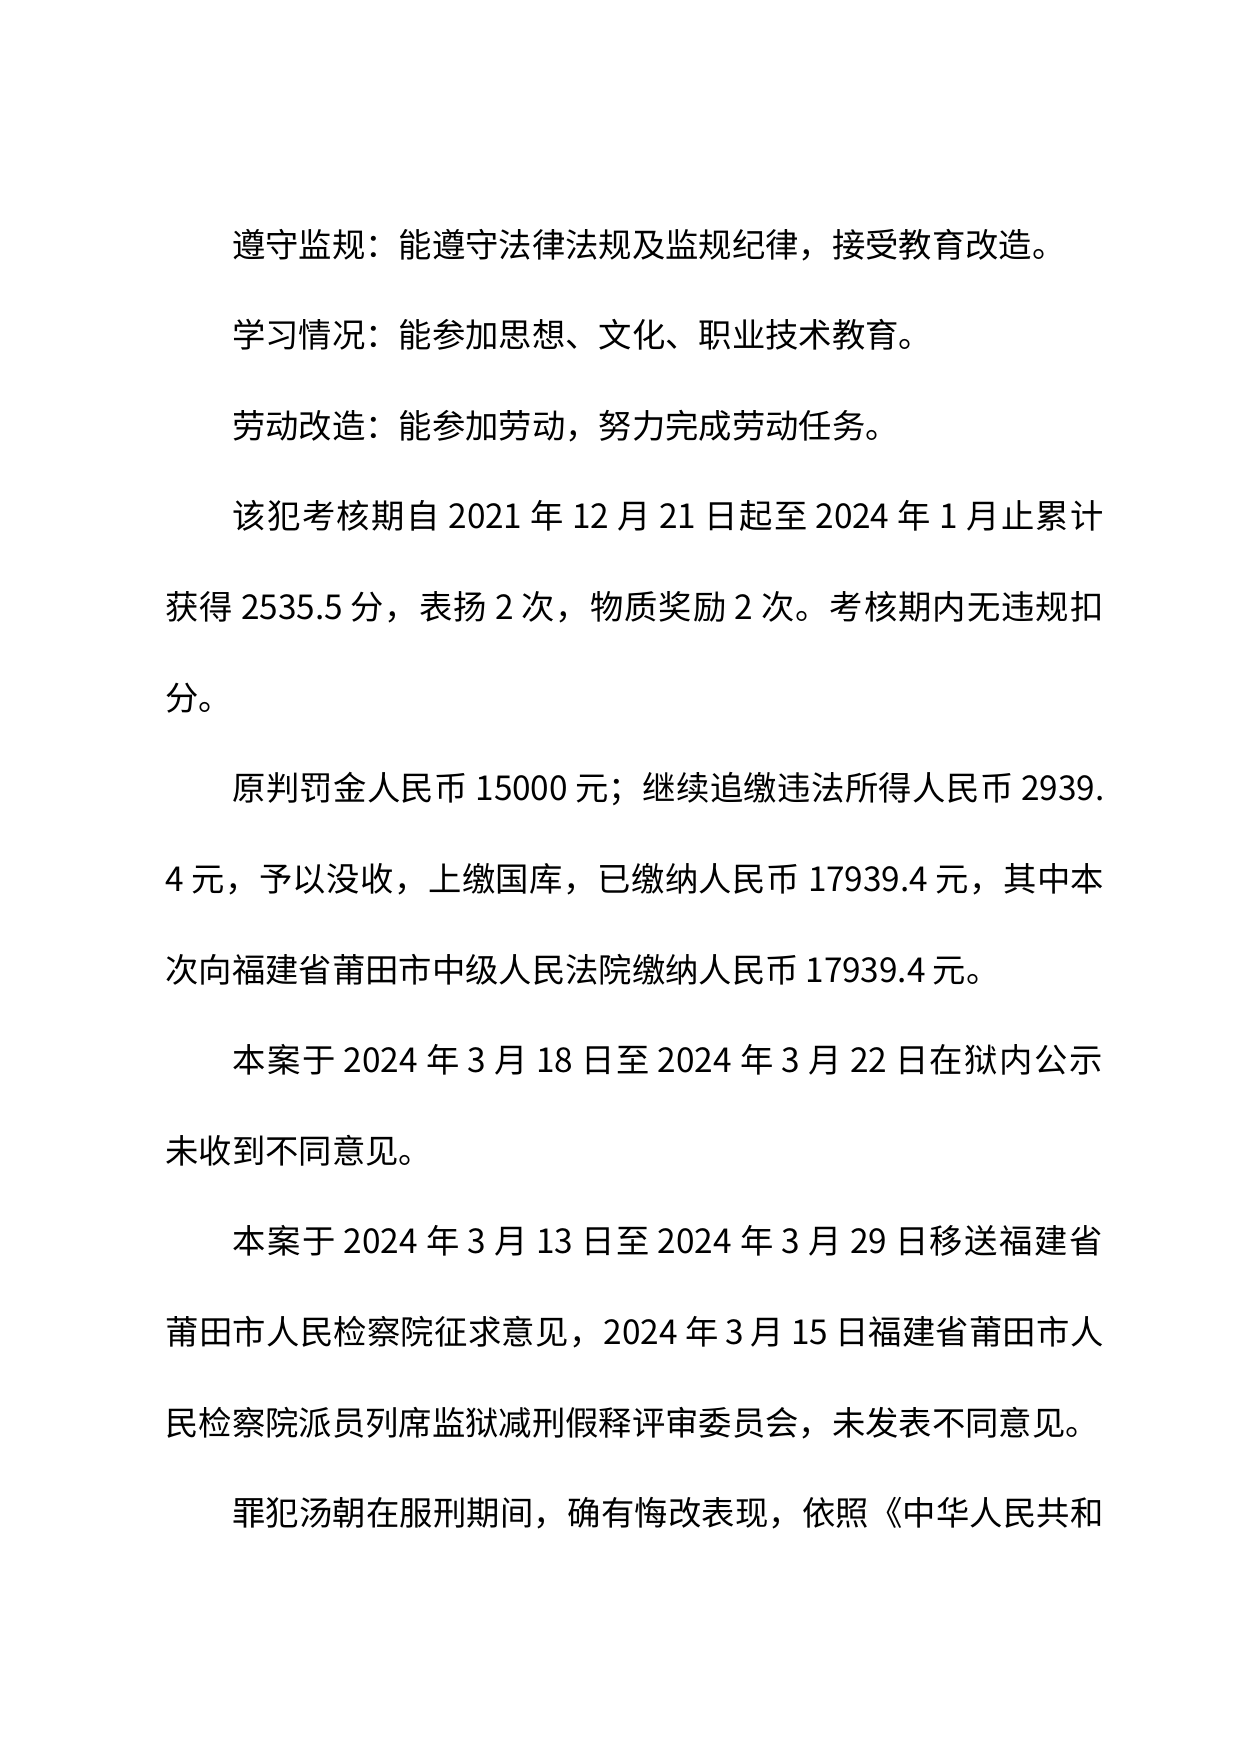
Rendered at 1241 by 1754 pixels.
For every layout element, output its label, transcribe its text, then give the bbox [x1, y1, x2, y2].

text 学习情况：能参加思想、文化、职业技术教育。 [165, 288, 1104, 378]
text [165, 1466, 1104, 1557]
text 原判罚金人民币15000元；继续追缴违法所得人民币2939.4元，予以没收，上缴国库，已缴纳人民币17939.4元，其中本次向福建省莆田市中级人民法院缴纳人民币17939.4元。 [165, 741, 1104, 1013]
text 本案于2024年3月18日至2024年3月22日在狱内公示未收到不同意见。 [165, 1013, 1104, 1194]
text 劳动改造：能参加劳动，努力完成劳动任务。 [165, 378, 1104, 469]
text 遵守监规：能遵守法律法规及监规纪律，接受教育改造。 [165, 197, 1104, 288]
text 本案于2024年3月13日至2024年3月29日移送福建省莆田市人民检察院征求意见，2024年3月15日福建省莆田市人民检察院派员列席监狱减刑假释评审委员会，未发表不同意见。 [165, 1194, 1104, 1466]
text 该犯考核期自2021年12月21日起至2024年1月止累计获得2535.5分，表扬2次，物质奖励2次。考核期内无违规扣分。 [165, 469, 1104, 741]
